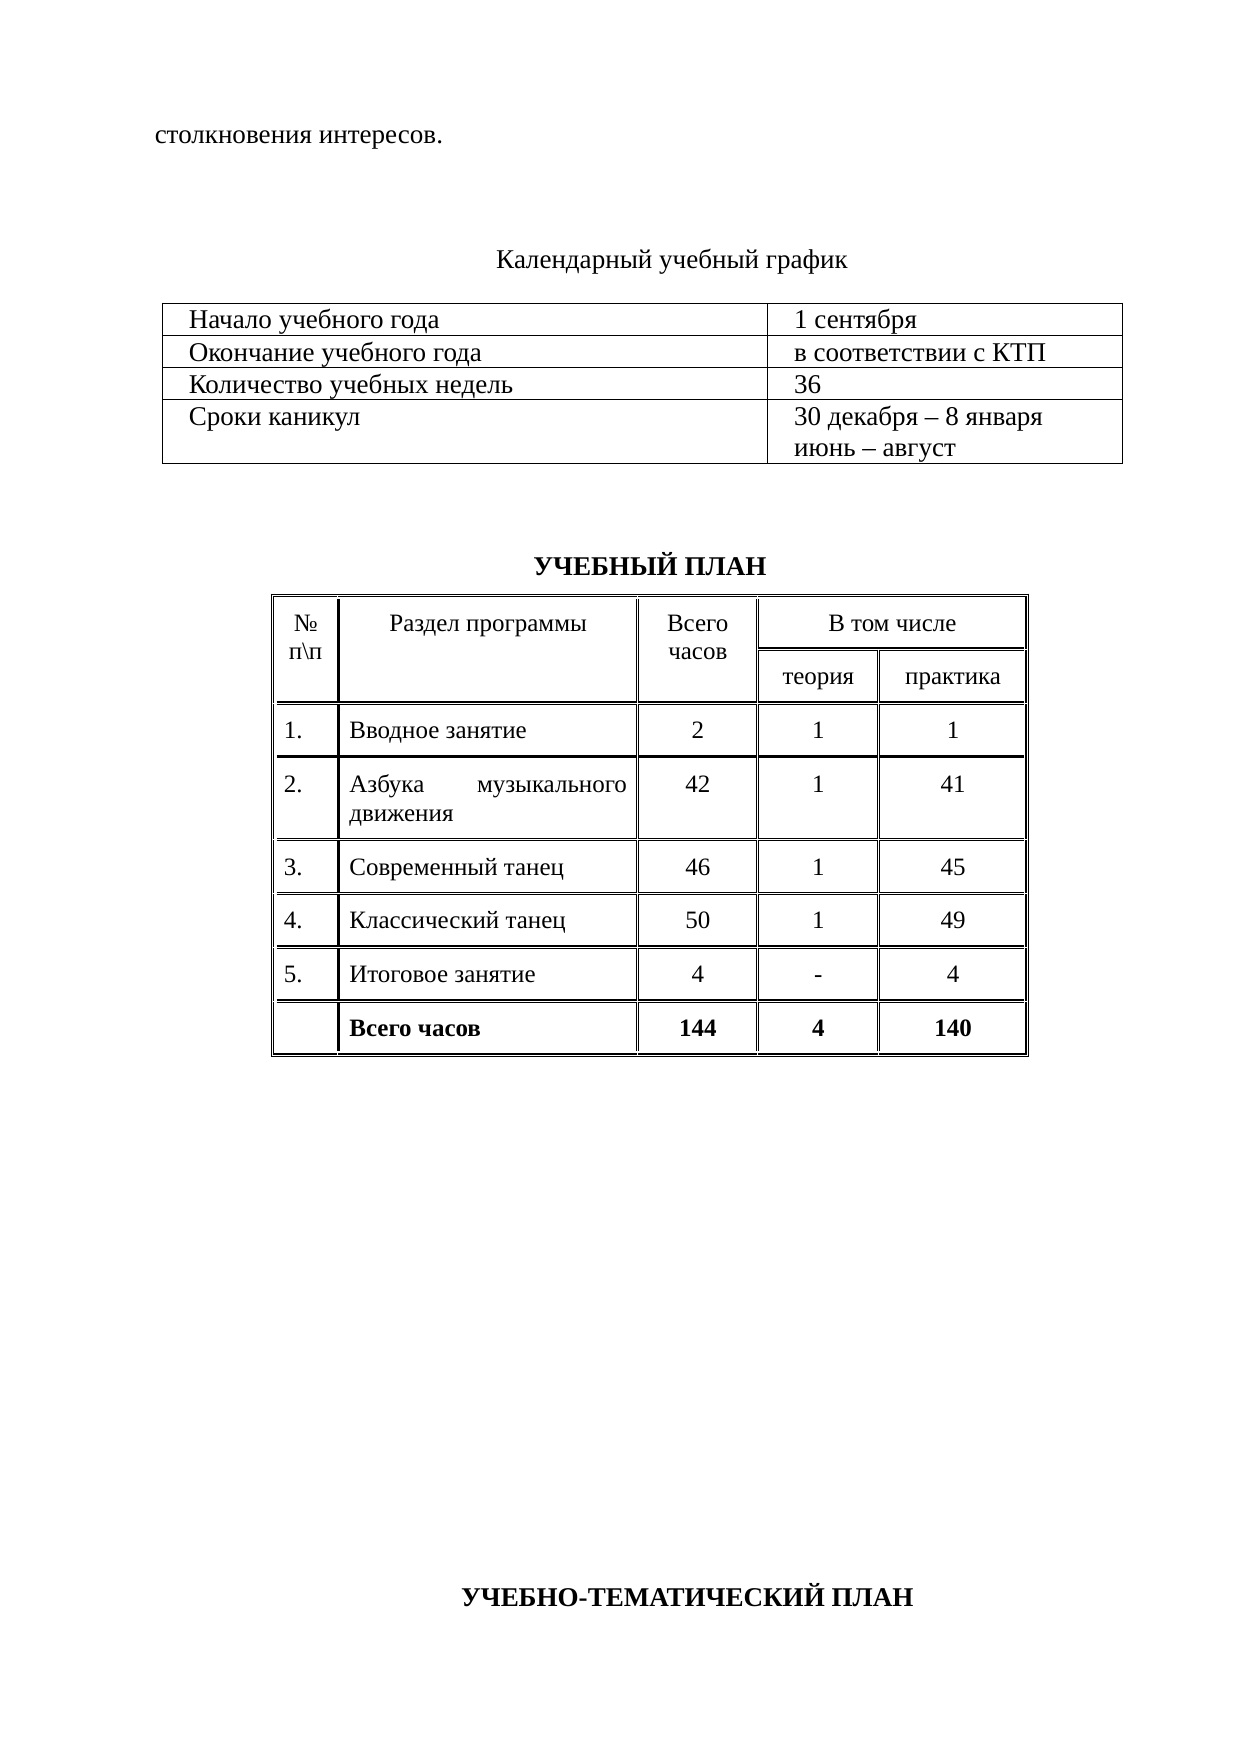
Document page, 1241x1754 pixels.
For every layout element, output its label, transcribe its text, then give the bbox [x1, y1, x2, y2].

table_cell практика [880, 647, 1026, 701]
table_cell 2. [274, 755, 337, 838]
table_header Начало учебного года [163, 304, 767, 335]
text УЧЕБНО-ТЕМАТИЧЕСКИЙ ПЛАН [223, 1581, 1152, 1612]
table_cell Окончание учебного года [163, 336, 767, 367]
table_cell Всего часов [338, 1003, 638, 1053]
text Календарный учебный график [192, 243, 1152, 274]
table_cell 30 декабря – 8 января июнь – август [768, 400, 1122, 462]
table_cell - [759, 949, 877, 999]
table_header Раздел программы [338, 597, 638, 701]
table_cell 4 [639, 949, 756, 999]
table_cell Классический танец [340, 895, 636, 945]
table_cell 1 [759, 841, 877, 891]
table_header В том числе [758, 597, 1025, 647]
table_cell 1. [274, 701, 337, 755]
table_cell в соответствии с КТП [768, 336, 1122, 367]
text УЧЕБНЫЙ ПЛАН [148, 550, 1152, 581]
table_cell Количество учебных недель [163, 368, 767, 399]
table_cell теория [759, 651, 877, 701]
table_cell 42 [639, 758, 756, 838]
table_cell 49 [880, 891, 1026, 945]
table_cell 41 [880, 755, 1025, 838]
table_cell Итоговое занятие [340, 949, 636, 999]
table_cell Современный танец [340, 841, 636, 891]
table_header 1 сентября [768, 304, 1122, 335]
table_cell Вводное занятие [340, 705, 636, 755]
table_cell 45 [879, 838, 1027, 891]
table_header Всего часов [638, 597, 757, 701]
table_cell Сроки каникул [163, 400, 767, 462]
table_cell 4. [274, 891, 337, 945]
table_cell 4 [758, 1003, 879, 1053]
table_cell 50 [639, 895, 756, 945]
table_cell 3. [273, 838, 338, 891]
table_cell 4 [880, 945, 1026, 999]
table_cell 1 [759, 895, 877, 945]
table_header № п\п [274, 595, 338, 701]
table_cell 5. [274, 945, 337, 999]
table_cell 1 [880, 701, 1026, 755]
table_cell 2 [639, 705, 756, 755]
table_cell 140 [879, 999, 1026, 1053]
table_cell 36 [768, 368, 1122, 399]
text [154, 118, 1152, 149]
table_cell 1 [759, 705, 877, 755]
table_cell 46 [639, 841, 756, 891]
table_cell [274, 999, 338, 1053]
table_cell 144 [638, 1003, 757, 1053]
table_cell 1 [759, 758, 877, 838]
table_cell Азбука музыкального движения [340, 758, 636, 838]
